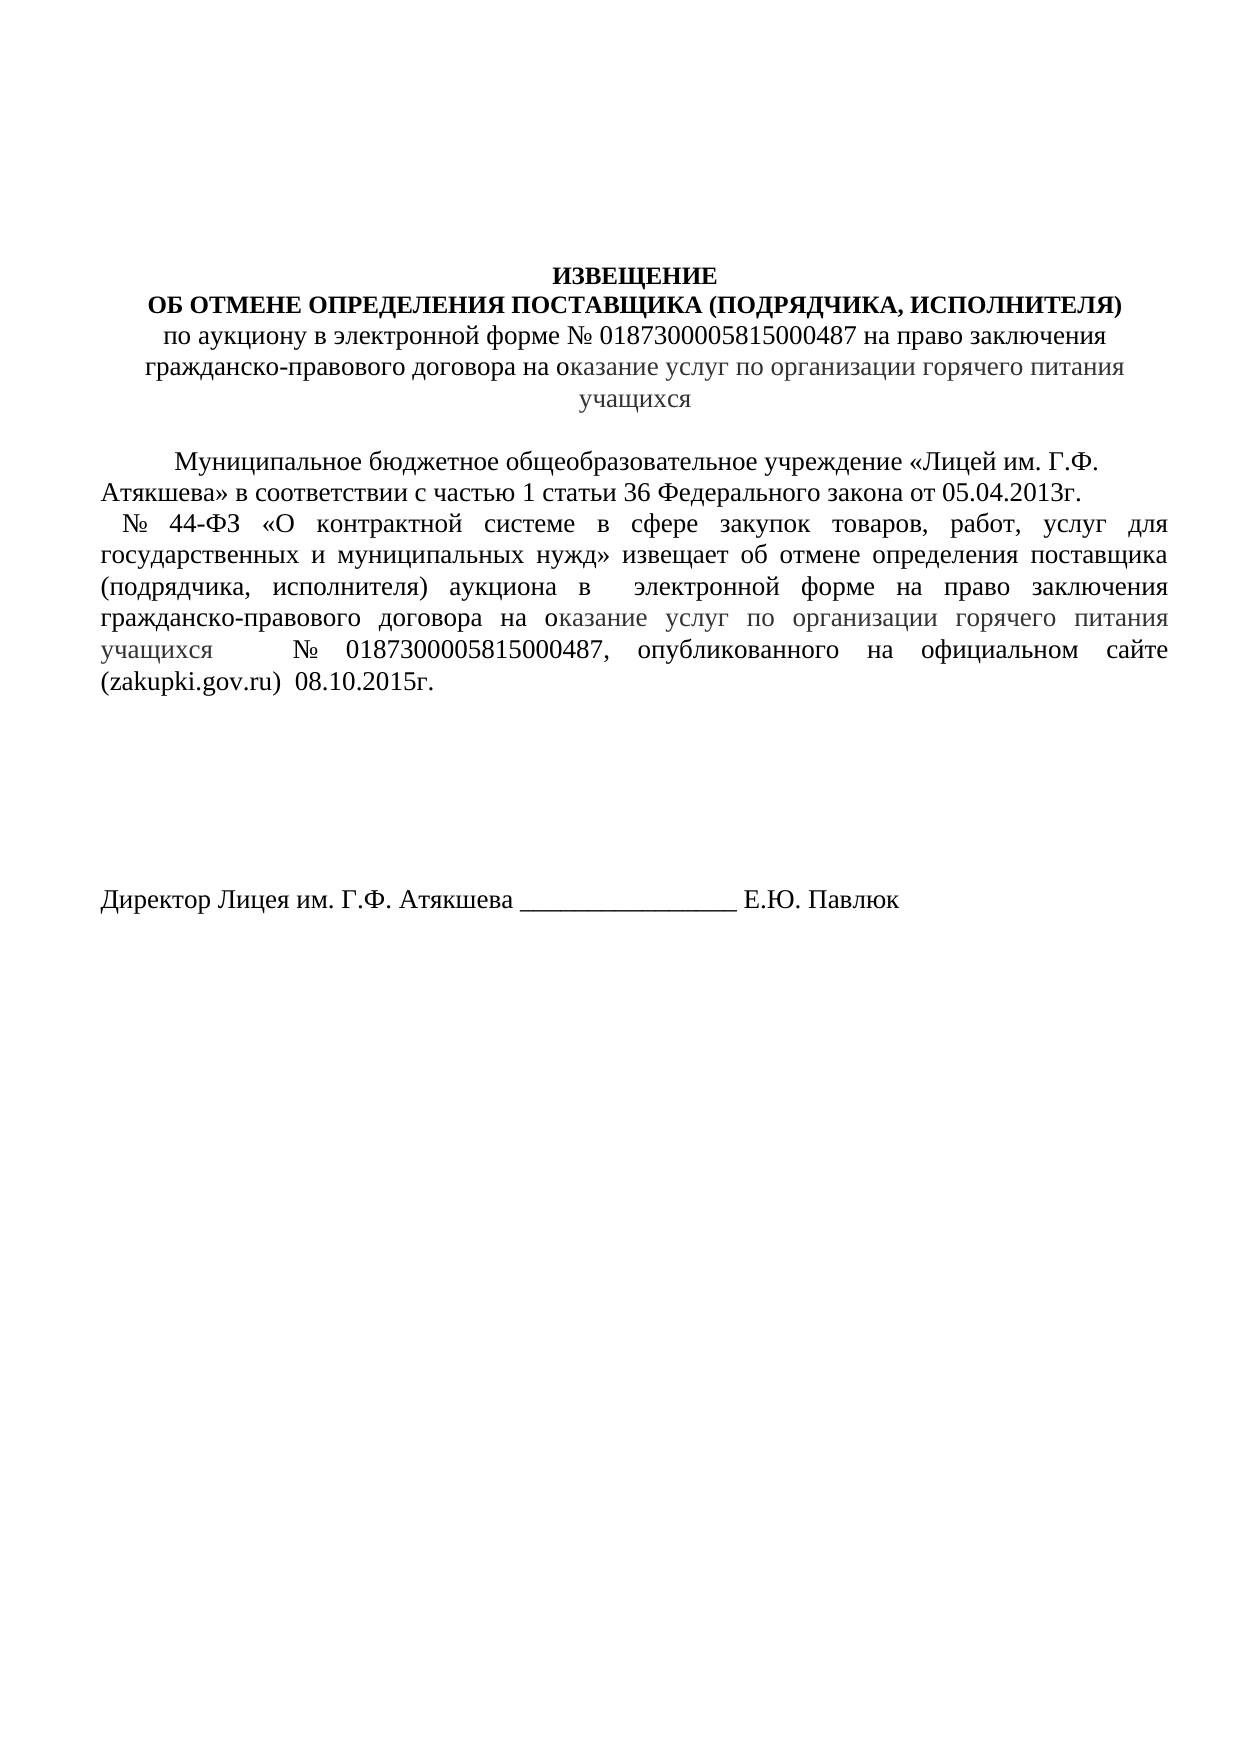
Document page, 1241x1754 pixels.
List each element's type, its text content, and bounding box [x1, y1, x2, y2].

text Муниципальное бюджетное общеобразовательное учреждение «Лицей им. Г.Ф. [100, 445, 1169, 476]
text ИЗВЕЩЕНИЕ [100, 261, 1169, 290]
text Атякшева» в соответствии с частью 1 статьи 36 Федерального закона от 05.04.2013г. [100, 476, 1169, 507]
text Директор Лицея им. Г.Ф. Атякшева ________________ Е.Ю. Павлюк [100, 883, 1169, 914]
text ОБ ОТМЕНЕ ОПРЕДЕЛЕНИЯ ПОСТАВЩИКА (ПОДРЯДЧИКА, ИСПОЛНИТЕЛЯ) [100, 290, 1169, 319]
text по аукциону в электронной форме № 0187300005815000487 на право заключения гражданско-правового договора на оказание услуг по организации горячего питания учащихся [100, 319, 1169, 414]
text № 44-ФЗ «О контрактной системе в сфере закупок товаров, работ, услуг для государственных и муниципальных нужд» извещает об отмене определения поставщика (подрядчика, исполнителя) аукциона в электронной форме на право заключения гражданско-правового договора на оказание услуг по организации горячего питания учащихся № 0187300005815000487, опубликованного на официальном сайте (zakupki.gov.ru) 08.10.2015г. [100, 507, 1169, 696]
